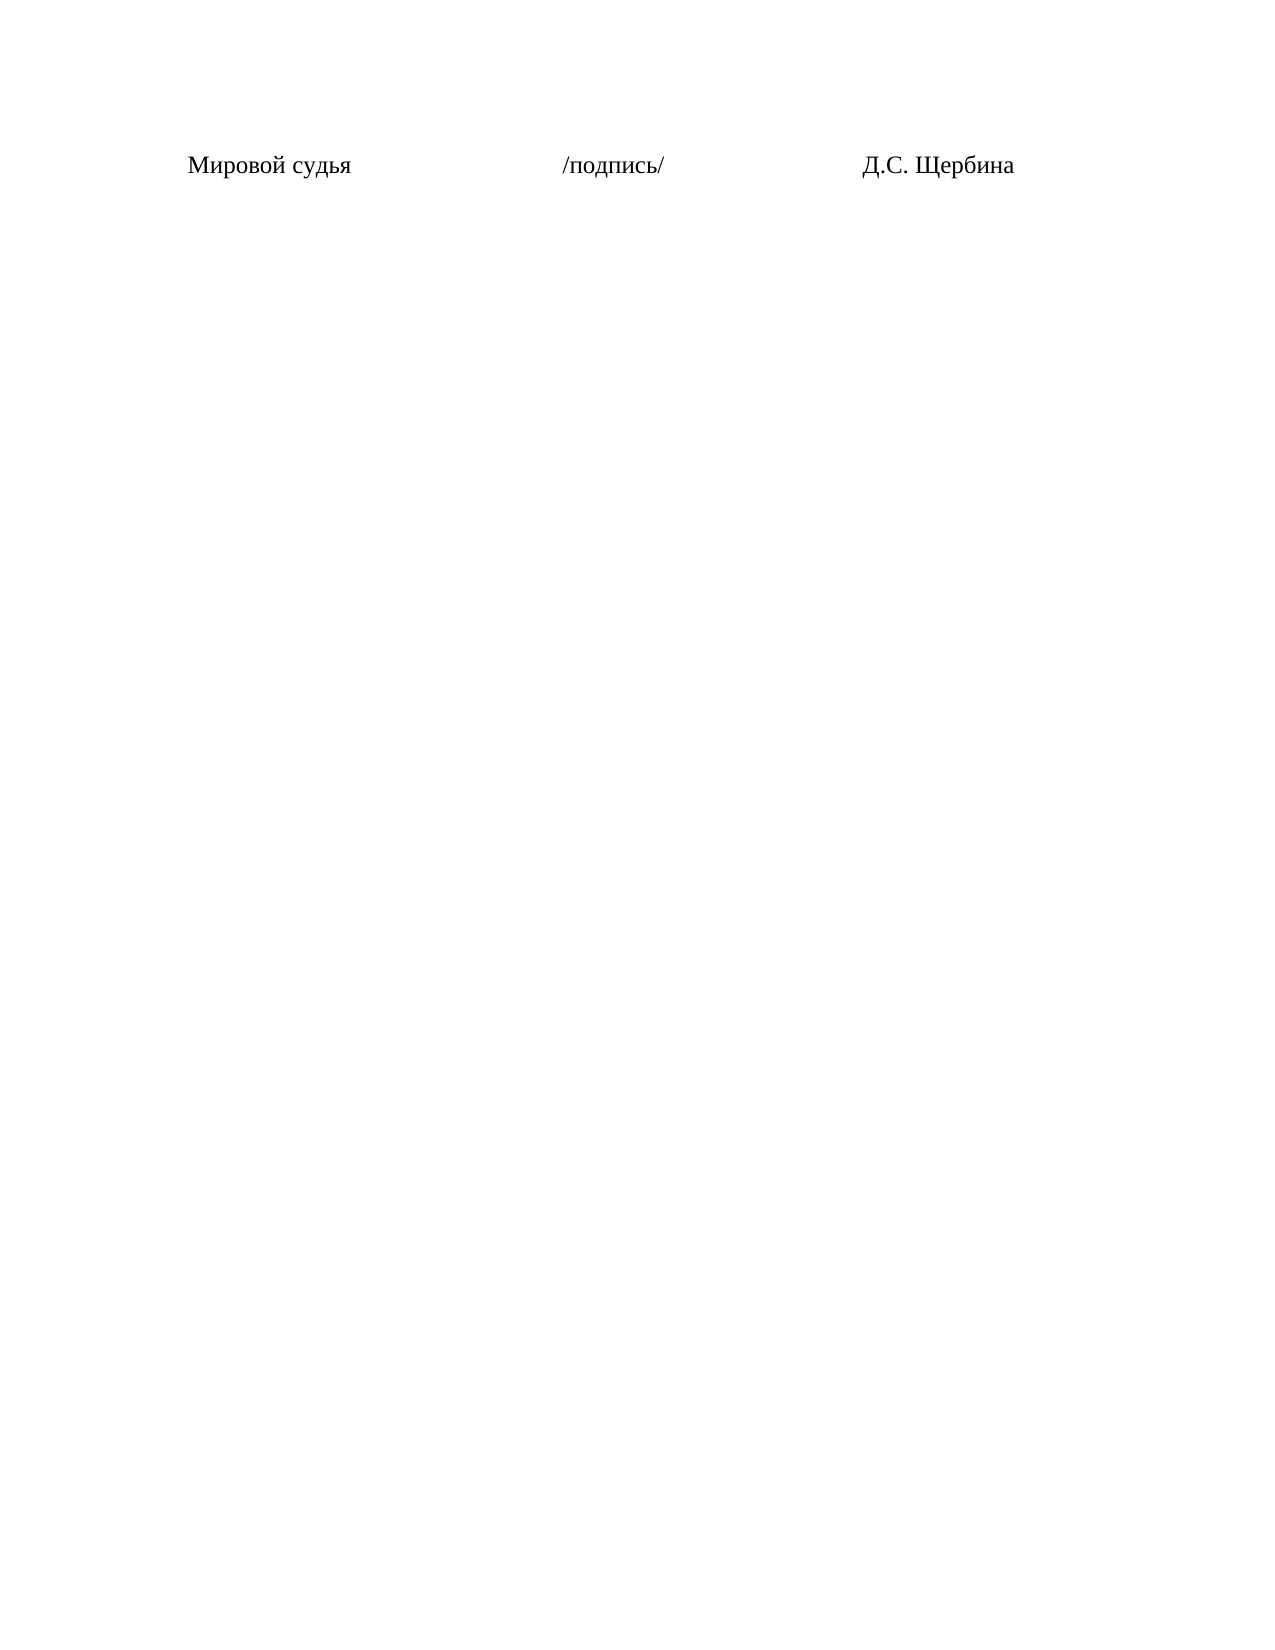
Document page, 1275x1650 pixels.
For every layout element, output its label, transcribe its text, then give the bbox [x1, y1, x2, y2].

text Мировой судья /подпись/ Д.С. Щербина [187, 150, 1087, 179]
